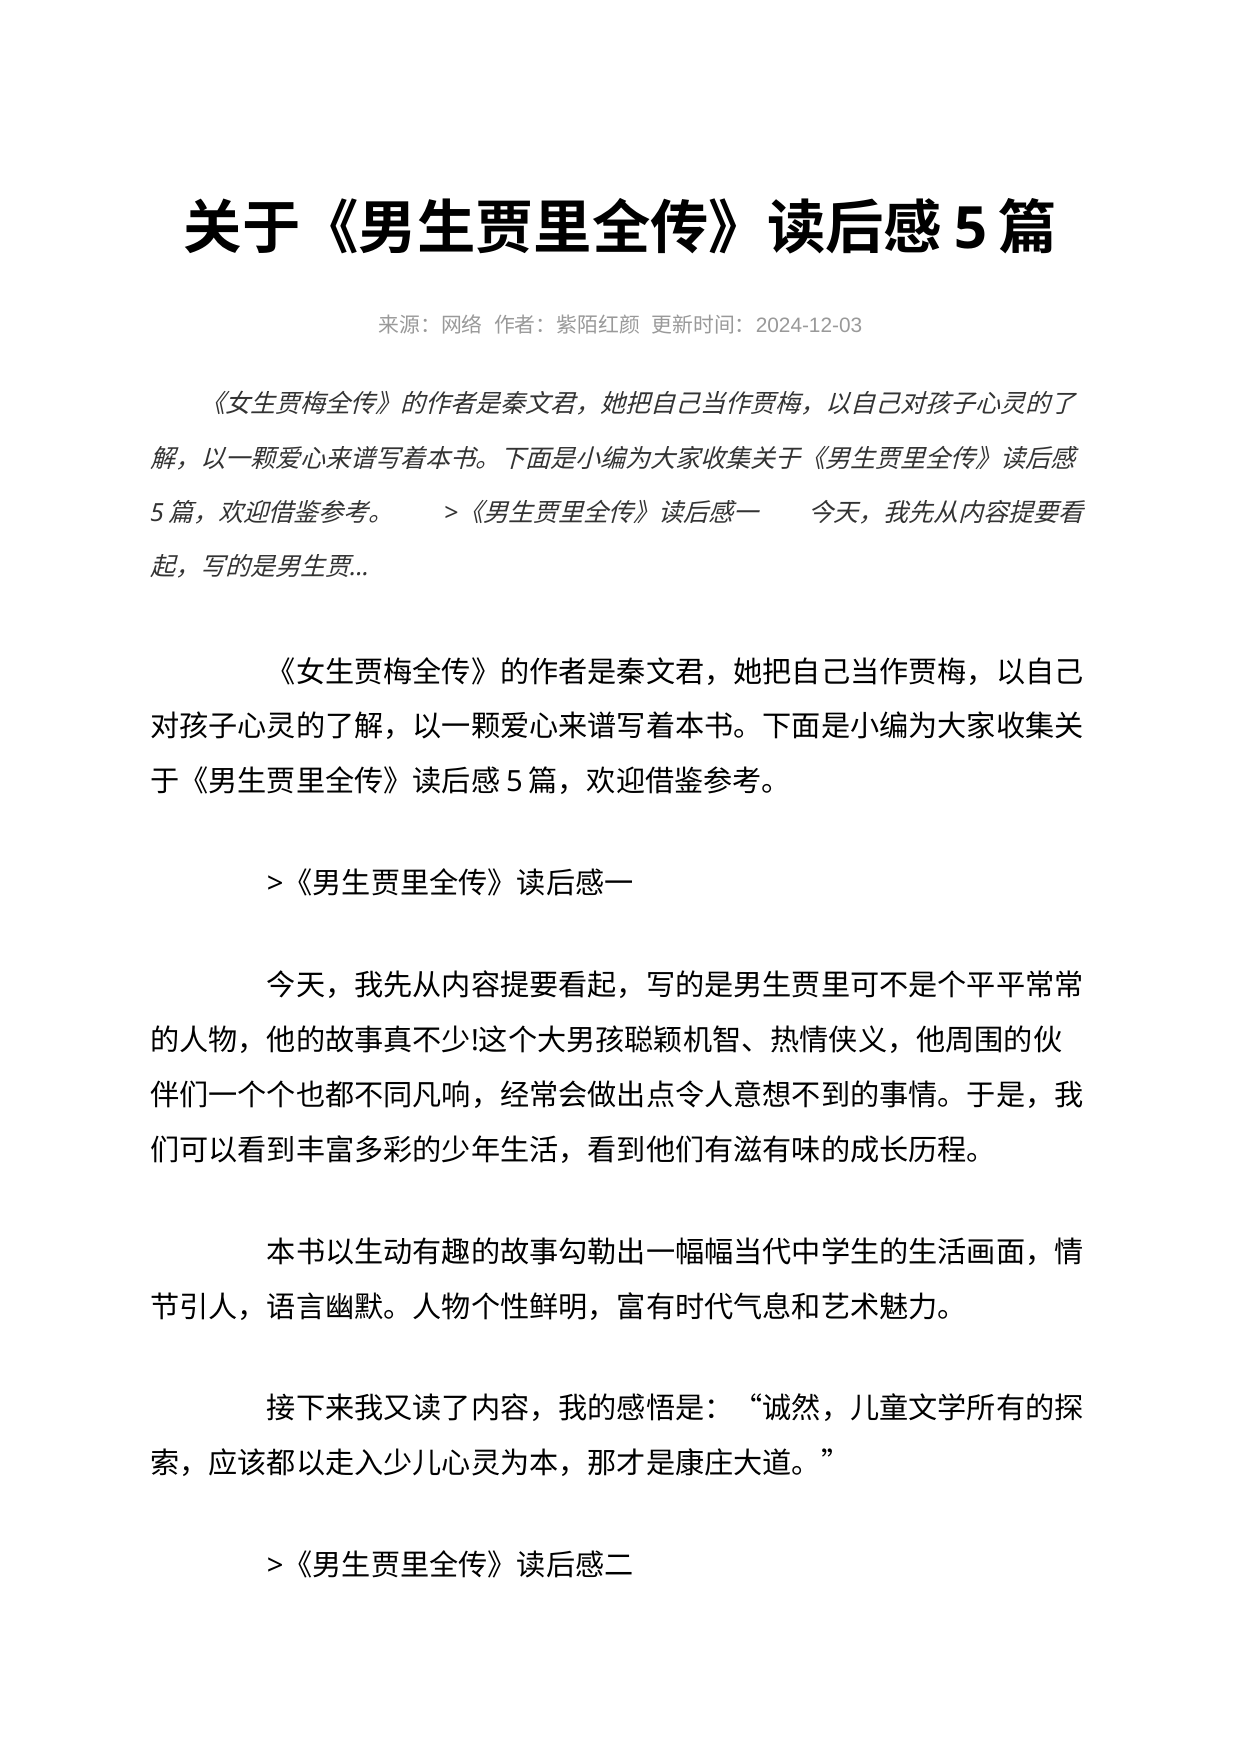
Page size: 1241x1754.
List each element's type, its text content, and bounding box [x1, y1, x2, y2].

text 《女生贾梅全传》的作者是秦文君，她把自己当作贾梅，以自己对孩子心灵的了解，以一颗爱心来谱写着本书。下面是小编为大家收集关于《男生贾里全传》读后感5篇，欢迎借鉴参考。 [150, 648, 1090, 800]
text 来源：网络 作者：紫陌红颜 更新时间：2024-12-03 [150, 313, 1090, 337]
text >《男生贾里全传》读后感二 [150, 1542, 1090, 1584]
text 接下来我又读了内容，我的感悟是：“诚然，儿童文学所有的探索，应该都以走入少儿心灵为本，那才是康庄大道。” [150, 1385, 1090, 1482]
text >《男生贾里全传》读后感一 [150, 860, 1090, 902]
text 本书以生动有趣的故事勾勒出一幅幅当代中学生的生活画面，情节引人，语言幽默。人物个性鲜明，富有时代气息和艺术魅力。 [150, 1228, 1090, 1326]
text 《女生贾梅全传》的作者是秦文君，她把自己当作贾梅，以自己对孩子心灵的了解，以一颗爱心来谱写着本书。下面是小编为大家收集关于《男生贾里全传》读后感5篇，欢迎借鉴参考。 >《男生贾里全传》读后感一 今天，我先从内容提要看起，写的是男生贾... [150, 384, 1090, 583]
text 今天，我先从内容提要看起，写的是男生贾里可不是个平平常常的人物，他的故事真不少!这个大男孩聪颖机智、热情侠义，他周围的伙伴们一个个也都不同凡响，经常会做出点令人意想不到的事情。于是，我们可以看到丰富多彩的少年生活，看到他们有滋有味的成长历程。 [150, 962, 1090, 1169]
subtitle 关于《男生贾里全传》读后感5篇 [150, 181, 1090, 266]
